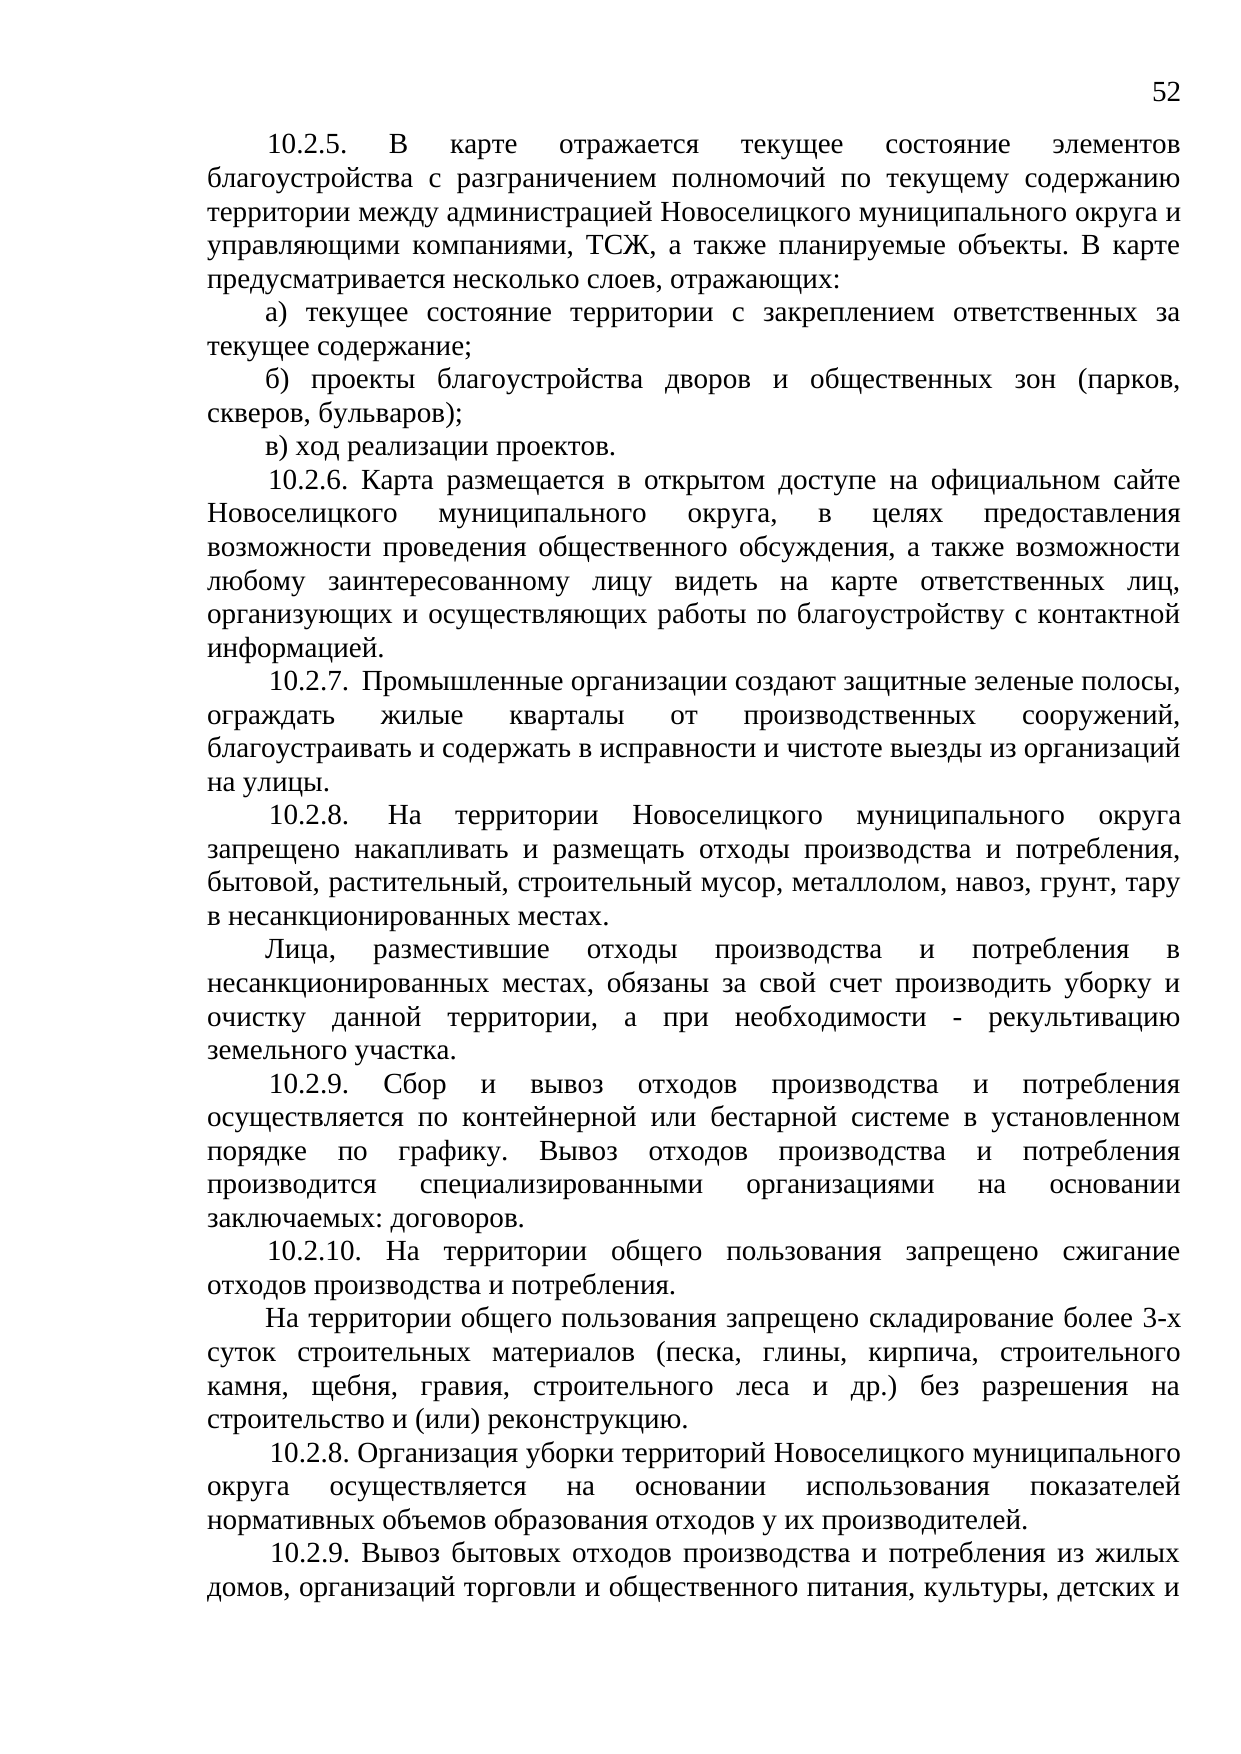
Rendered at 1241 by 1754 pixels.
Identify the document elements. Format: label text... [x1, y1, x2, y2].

text 10.2.9. Сбор и вывоз отходов производства и потребления осуществляется по контейнерной или бестарной системе в установленном порядке по графику. Вывоз отходов производства и потребления производится специализированными организациями на основании заключаемых: договоров. [207, 1066, 1181, 1233]
text Лица, разместившие отходы производства и потребления в несанкционированных местах, обязаны за свой счет производить уборку и очистку данной территории, а при необходимости - рекультивацию земельного участка. [207, 932, 1181, 1066]
text 10.2.10. На территории общего пользования запрещено сжигание отходов производства и потребления. [207, 1233, 1181, 1301]
list Промышленные организации создают защитные зеленые полосы, ограждать жилые кварталы от производственных сооружений, благоустраивать и содержать в исправности и чистоте выезды из организаций на улицы. [207, 663, 1181, 797]
text 10.2.8. Организация уборки территорий Новоселицкого муниципального округа осуществляется на основании использования показателей нормативных объемов образования отходов у их производителей. [207, 1435, 1181, 1535]
text 10.2.6. Карта размещается в открытом доступе на официальном сайте Новоселицкого муниципального округа, в целях предоставления возможности проведения общественного обсуждения, а также возможности любому заинтересованному лицу видеть на карте ответственных лиц, организующих и осуществляющих работы по благоустройству с контактной информацией. [207, 462, 1181, 663]
text б) проекты благоустройства дворов и общественных зон (парков, скверов, бульваров); [207, 361, 1181, 428]
text 10.2.5. В карте отражается текущее состояние элементов благоустройства с разграничением полномочий по текущему содержанию территории между администрацией Новоселицкого муниципального округа и управляющими компаниями, ТСЖ, а также планируемые объекты. В карте предусматривается несколько слоев, отражающих: [207, 127, 1181, 294]
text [207, 1535, 1181, 1602]
text а) текущее состояние территории с закреплением ответственных за текущее содержание; [207, 294, 1181, 361]
list На территории Новоселицкого муниципального округа запрещено накапливать и размещать отходы производства и потребления, бытовой, растительный, строительный мусор, металлолом, навоз, грунт, тару в несанкционированных местах. [207, 797, 1181, 932]
text На территории общего пользования запрещено складирование более 3-х суток строительных материалов (песка, глины, кирпича, строительного камня, щебня, гравия, строительного леса и др.) без разрешения на строительство и (или) реконструкцию. [207, 1301, 1181, 1435]
text в) ход реализации проектов. [207, 428, 1181, 462]
